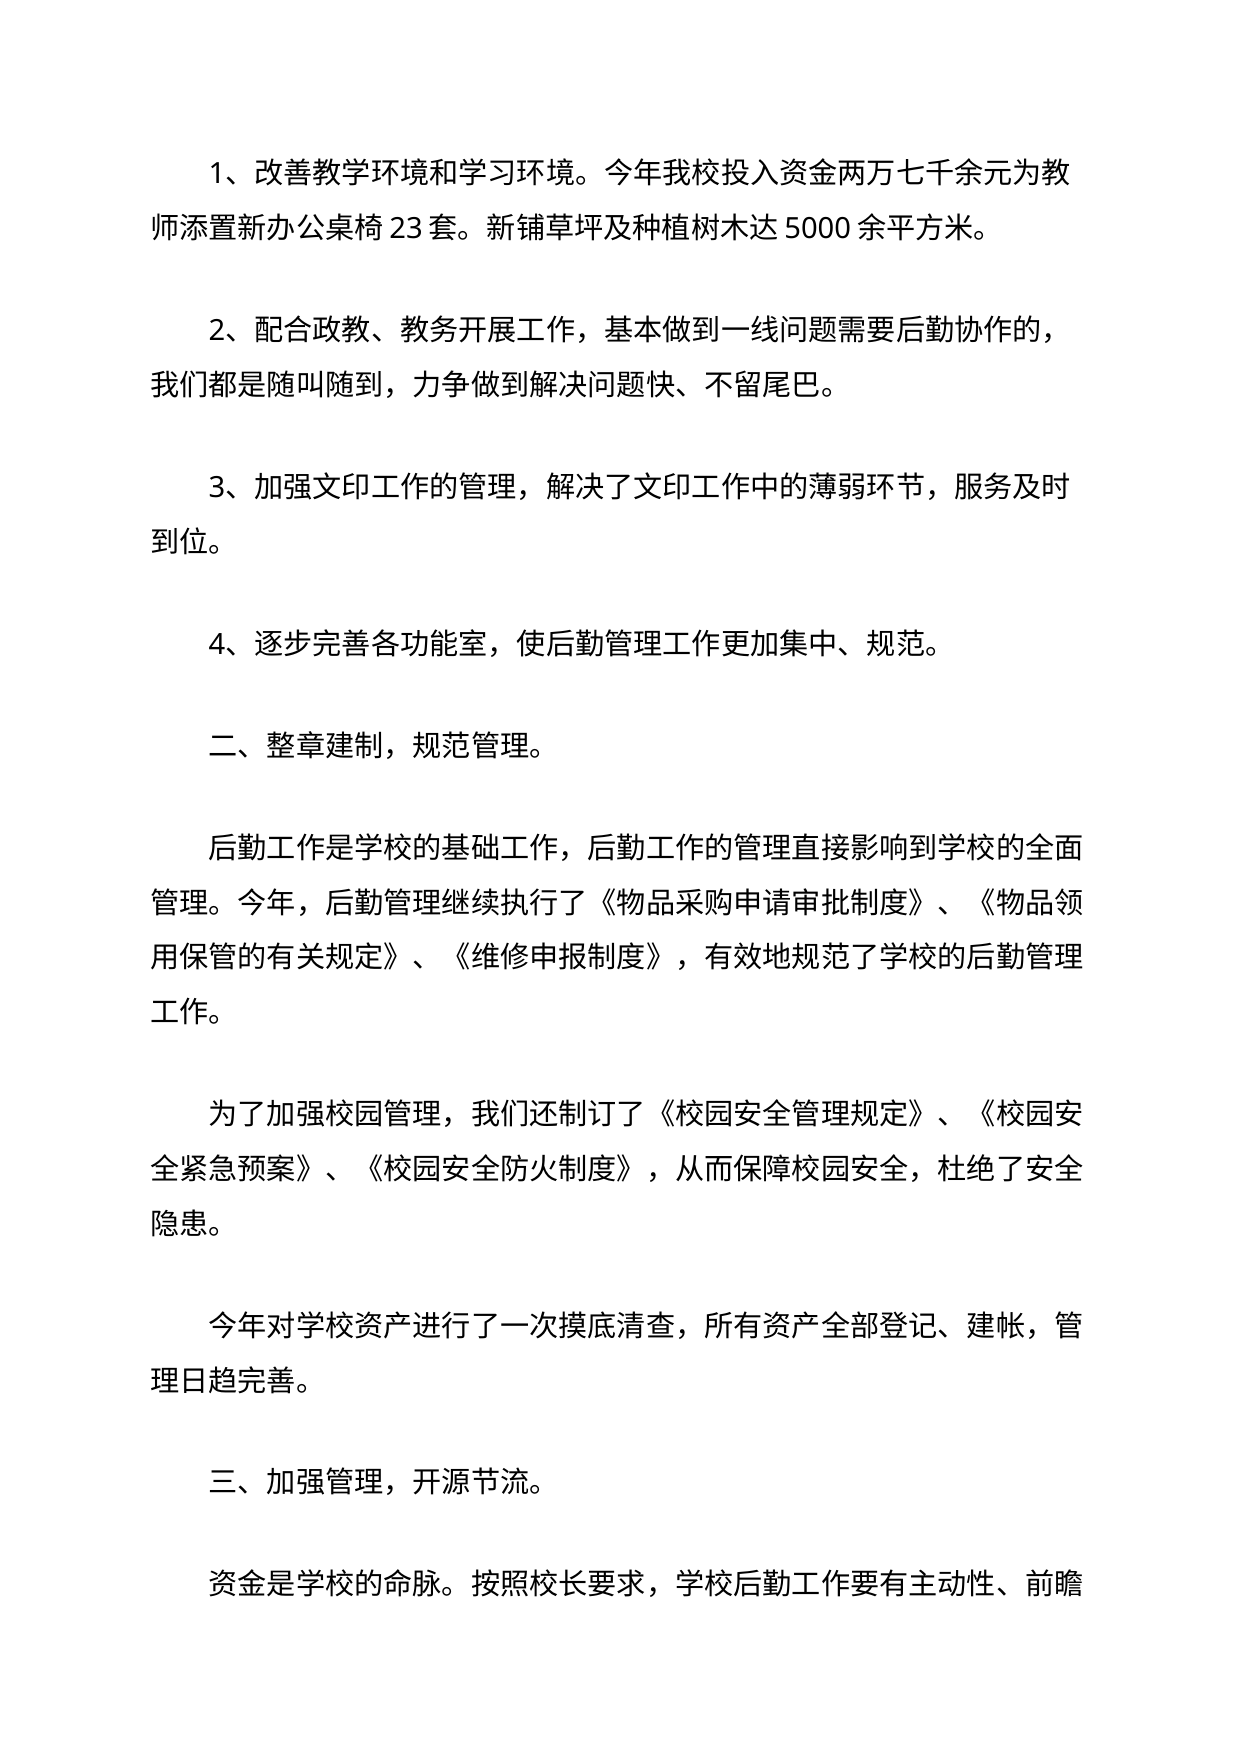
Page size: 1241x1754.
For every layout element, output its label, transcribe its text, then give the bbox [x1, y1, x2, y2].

text 二、整章建制，规范管理。 [150, 722, 1090, 765]
text 后勤工作是学校的基础工作，后勤工作的管理直接影响到学校的全面管理。今年，后勤管理继续执行了《物品采购申请审批制度》、《物品领用保管的有关规定》、《维修申报制度》，有效地规范了学校的后勤管理工作。 [150, 824, 1090, 1031]
text 2、配合政教、教务开展工作，基本做到一线问题需要后勤协作的，我们都是随叫随到，力争做到解决问题快、不留尾巴。 [150, 307, 1090, 404]
text 三、加强管理，开源节流。 [150, 1459, 1090, 1501]
text 3、加强文印工作的管理，解决了文印工作中的薄弱环节，服务及时到位。 [150, 464, 1090, 561]
text 4、逐步完善各功能室，使后勤管理工作更加集中、规范。 [150, 621, 1090, 663]
text 今年对学校资产进行了一次摸底清查，所有资产全部登记、建帐，管理日趋完善。 [150, 1302, 1090, 1399]
text 为了加强校园管理，我们还制订了《校园安全管理规定》、《校园安全紧急预案》、《校园安全防火制度》，从而保障校园安全，杜绝了安全隐患。 [150, 1091, 1090, 1243]
text 1、改善教学环境和学习环境。今年我校投入资金两万七千余元为教师添置新办公桌椅23套。新铺草坪及种植树木达5000余平方米。 [150, 150, 1090, 247]
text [150, 1561, 1090, 1603]
